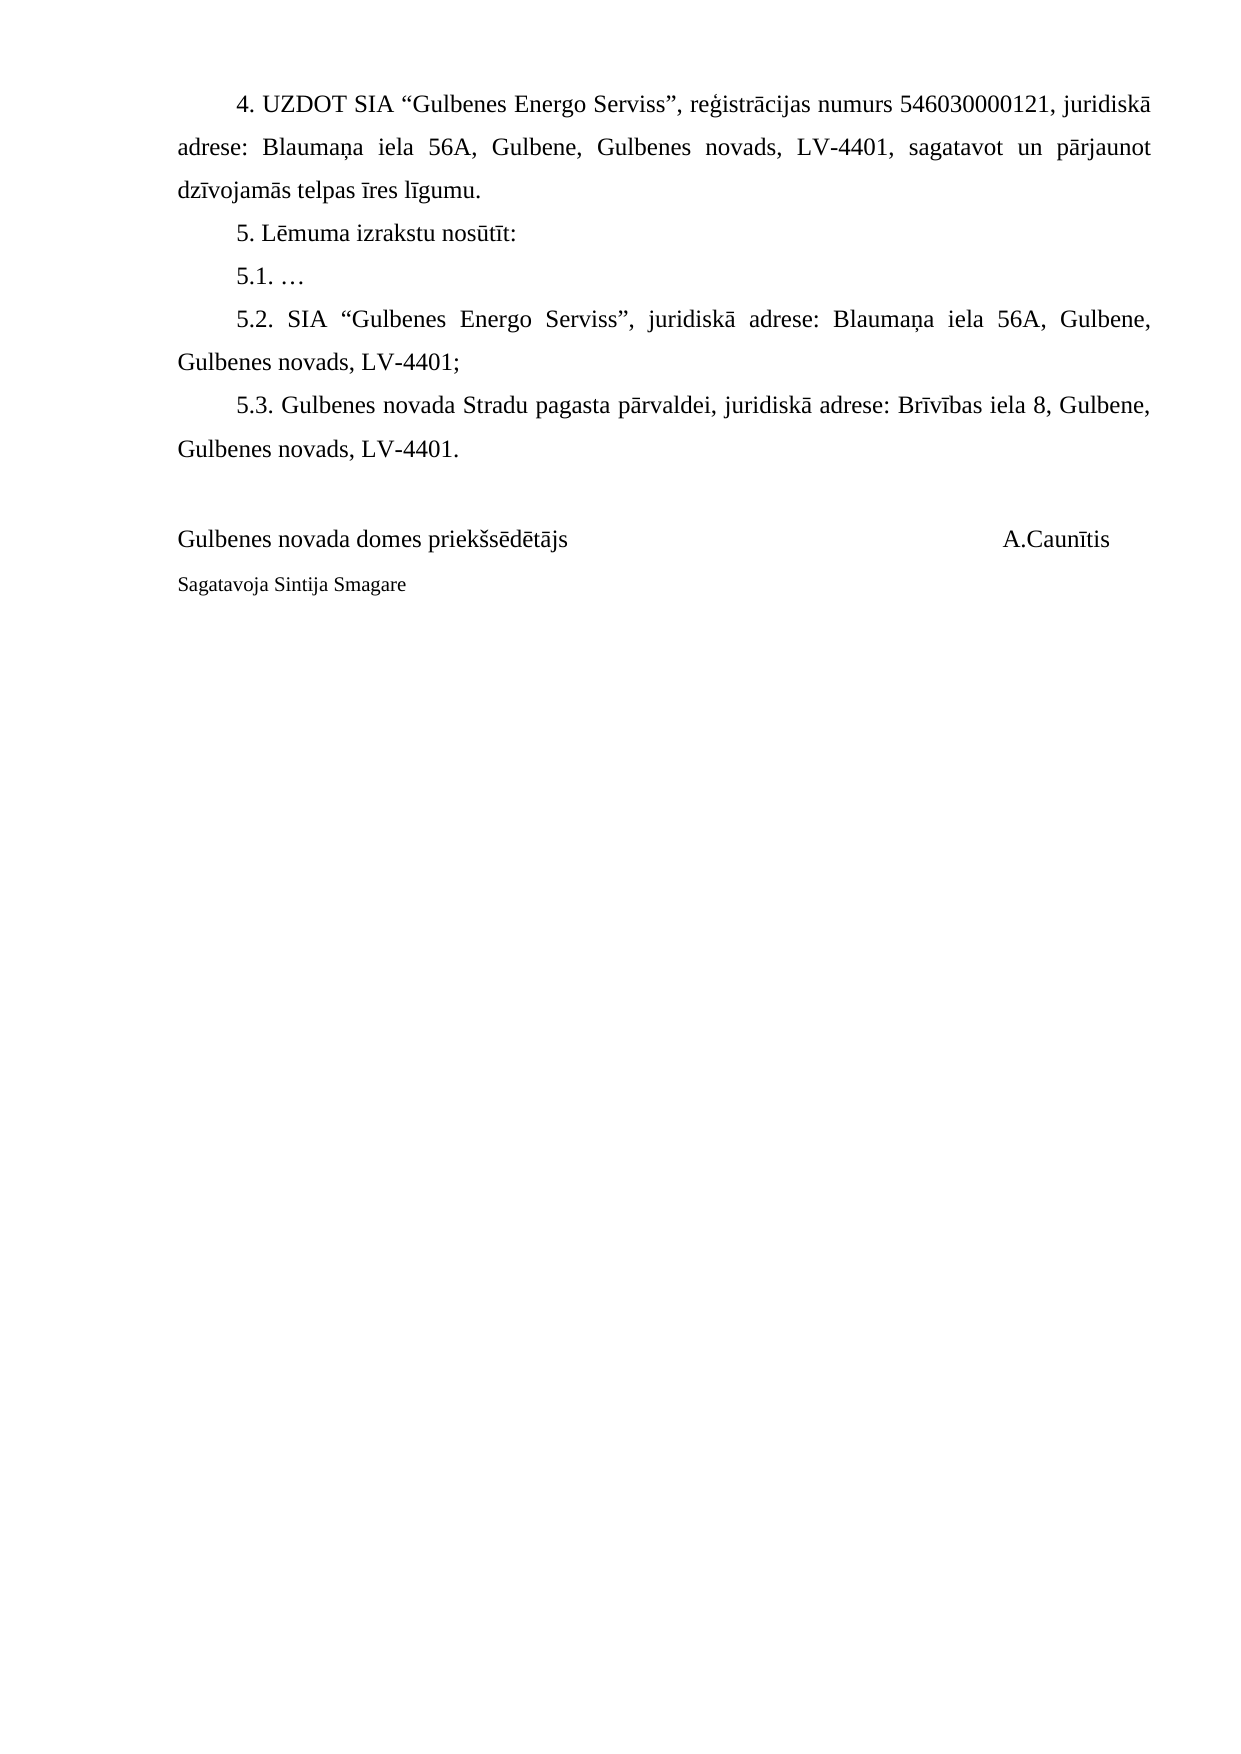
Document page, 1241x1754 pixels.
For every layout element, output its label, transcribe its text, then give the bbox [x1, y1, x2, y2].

text 5.3. Gulbenes novada Stradu pagasta pārvaldei, juridiskā adrese: Brīvības iela 8, Gulbene, Gulbenes novads, LV-4401. [177, 391, 1152, 462]
text Sagatavoja Sintija Smagare [177, 572, 1152, 596]
text 5.2. SIA “Gulbenes Energo Serviss”, juridiskā adrese: Blaumaņa iela 56A, Gulbene, Gulbenes novads, LV-4401; [177, 304, 1152, 376]
text Gulbenes novada domes priekšsēdētājs A.Caunītis [177, 524, 1152, 553]
text 5. Lēmuma izrakstu nosūtīt: [177, 218, 1152, 247]
text 4. UZDOT SIA “Gulbenes Energo Serviss”, reģistrācijas numurs 546030000121, juridiskā adrese: Blaumaņa iela 56A, Gulbene, Gulbenes novads, LV-4401, sagatavot un pārjaunot dzīvojamās telpas īres līgumu. [177, 89, 1152, 204]
text 5.1. … [177, 261, 1152, 290]
